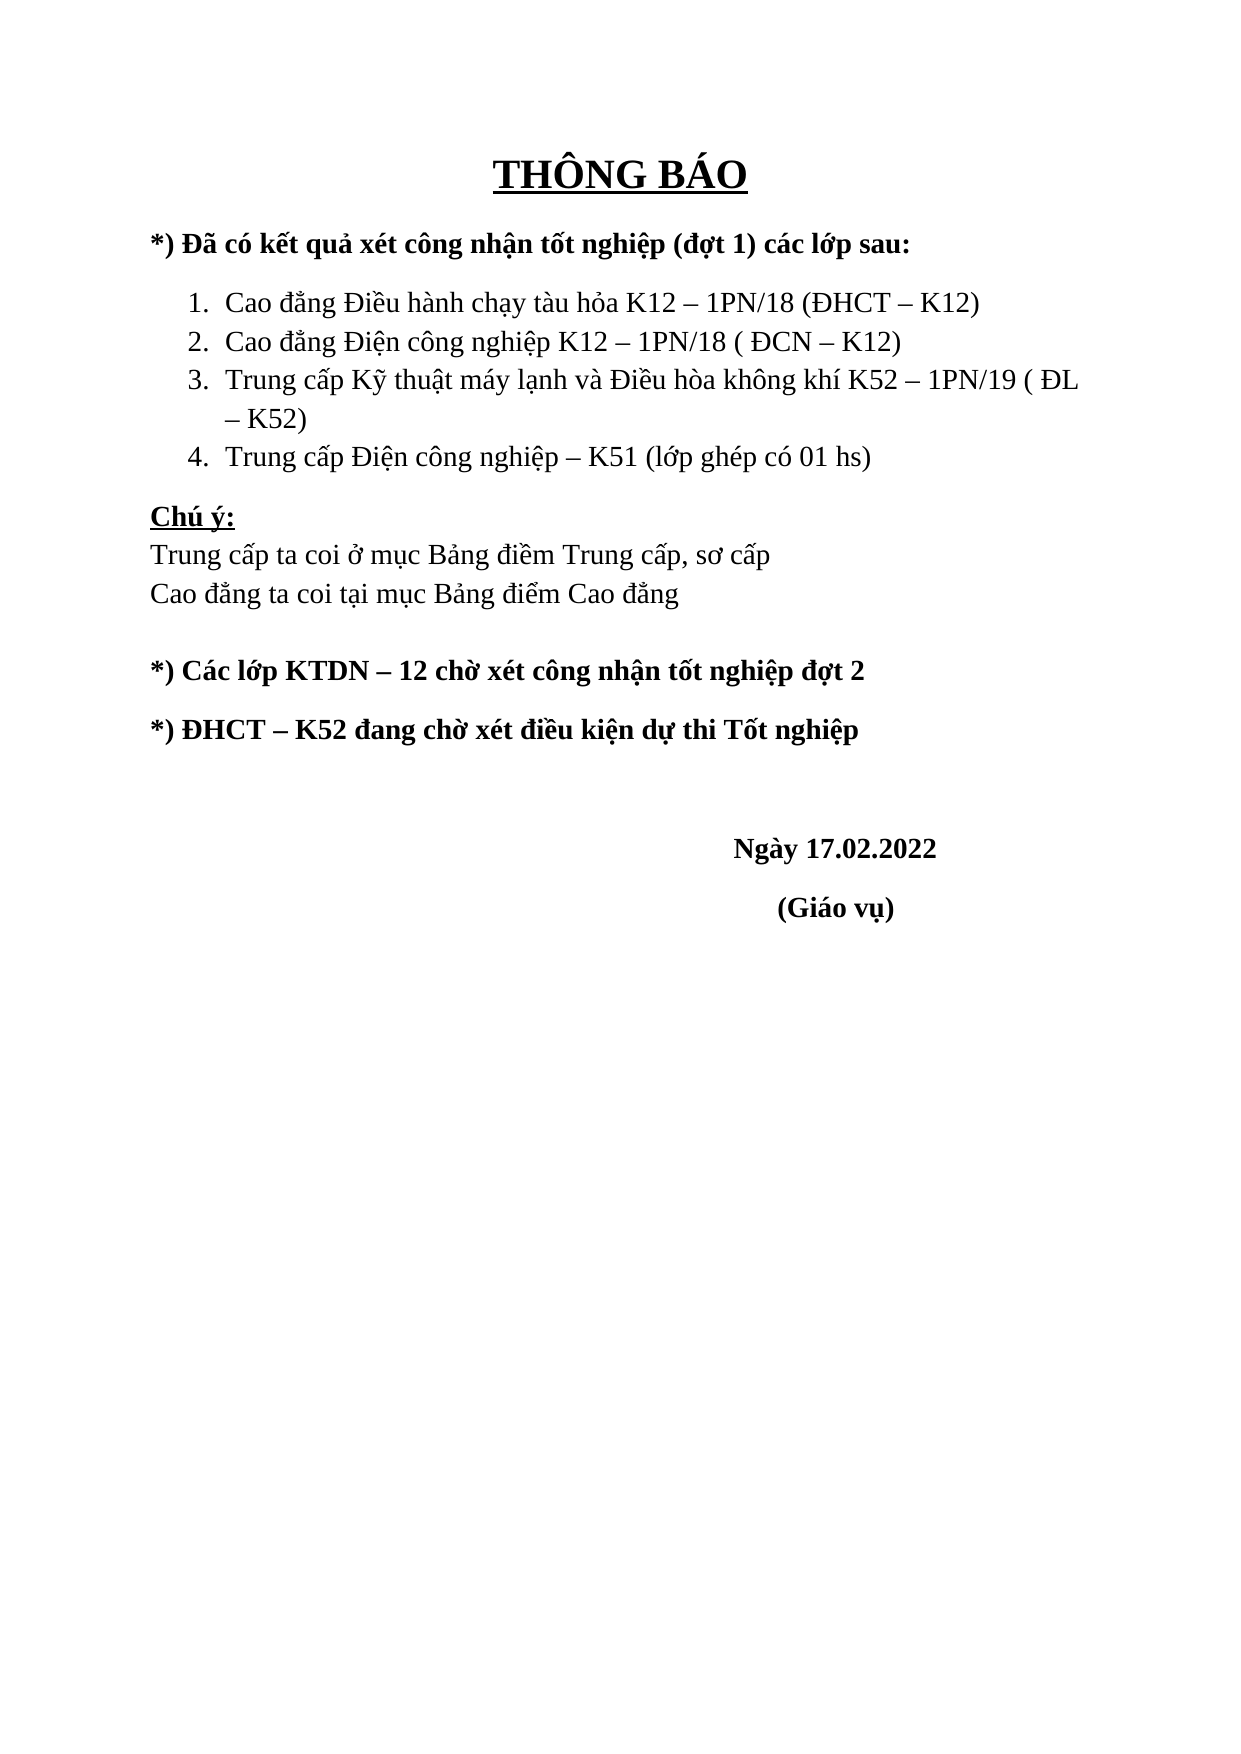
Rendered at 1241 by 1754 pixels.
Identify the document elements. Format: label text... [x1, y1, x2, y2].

text (Giáo vụ) [150, 891, 1090, 924]
text THÔNG BÁO [150, 150, 1090, 198]
list Cao đẳng Điều hành chạy tàu hỏa K12 – 1PN/18 (ĐHCT – K12) [187, 285, 1090, 319]
text *) Các lớp KTDN – 12 chờ xét công nhận tốt nghiệp đợt 2 [150, 653, 1090, 687]
text Cao đẳng ta coi tại mục Bảng điểm Cao đẳng [150, 576, 1090, 609]
list Trung cấp Điện công nghiệp – K51 (lớp ghép có 01 hs) [187, 439, 1090, 473]
text Trung cấp ta coi ở mục Bảng điềm Trung cấp, sơ cấp [150, 537, 1090, 571]
text Ngày 17.02.2022 [150, 831, 1090, 865]
text Chú ý: [150, 499, 1090, 532]
text *) Đã có kết quả xét công nhận tốt nghiệp (đợt 1) các lớp sau: [150, 226, 1090, 259]
list Cao đẳng Điện công nghiệp K12 – 1PN/18 ( ĐCN – K12) [187, 324, 1090, 357]
text *) ĐHCT – K52 đang chờ xét điều kiện dự thi Tốt nghiệp [150, 712, 1090, 746]
list Trung cấp Kỹ thuật máy lạnh và Điều hòa không khí K52 – 1PN/19 ( ĐL – K52) [187, 362, 1090, 434]
